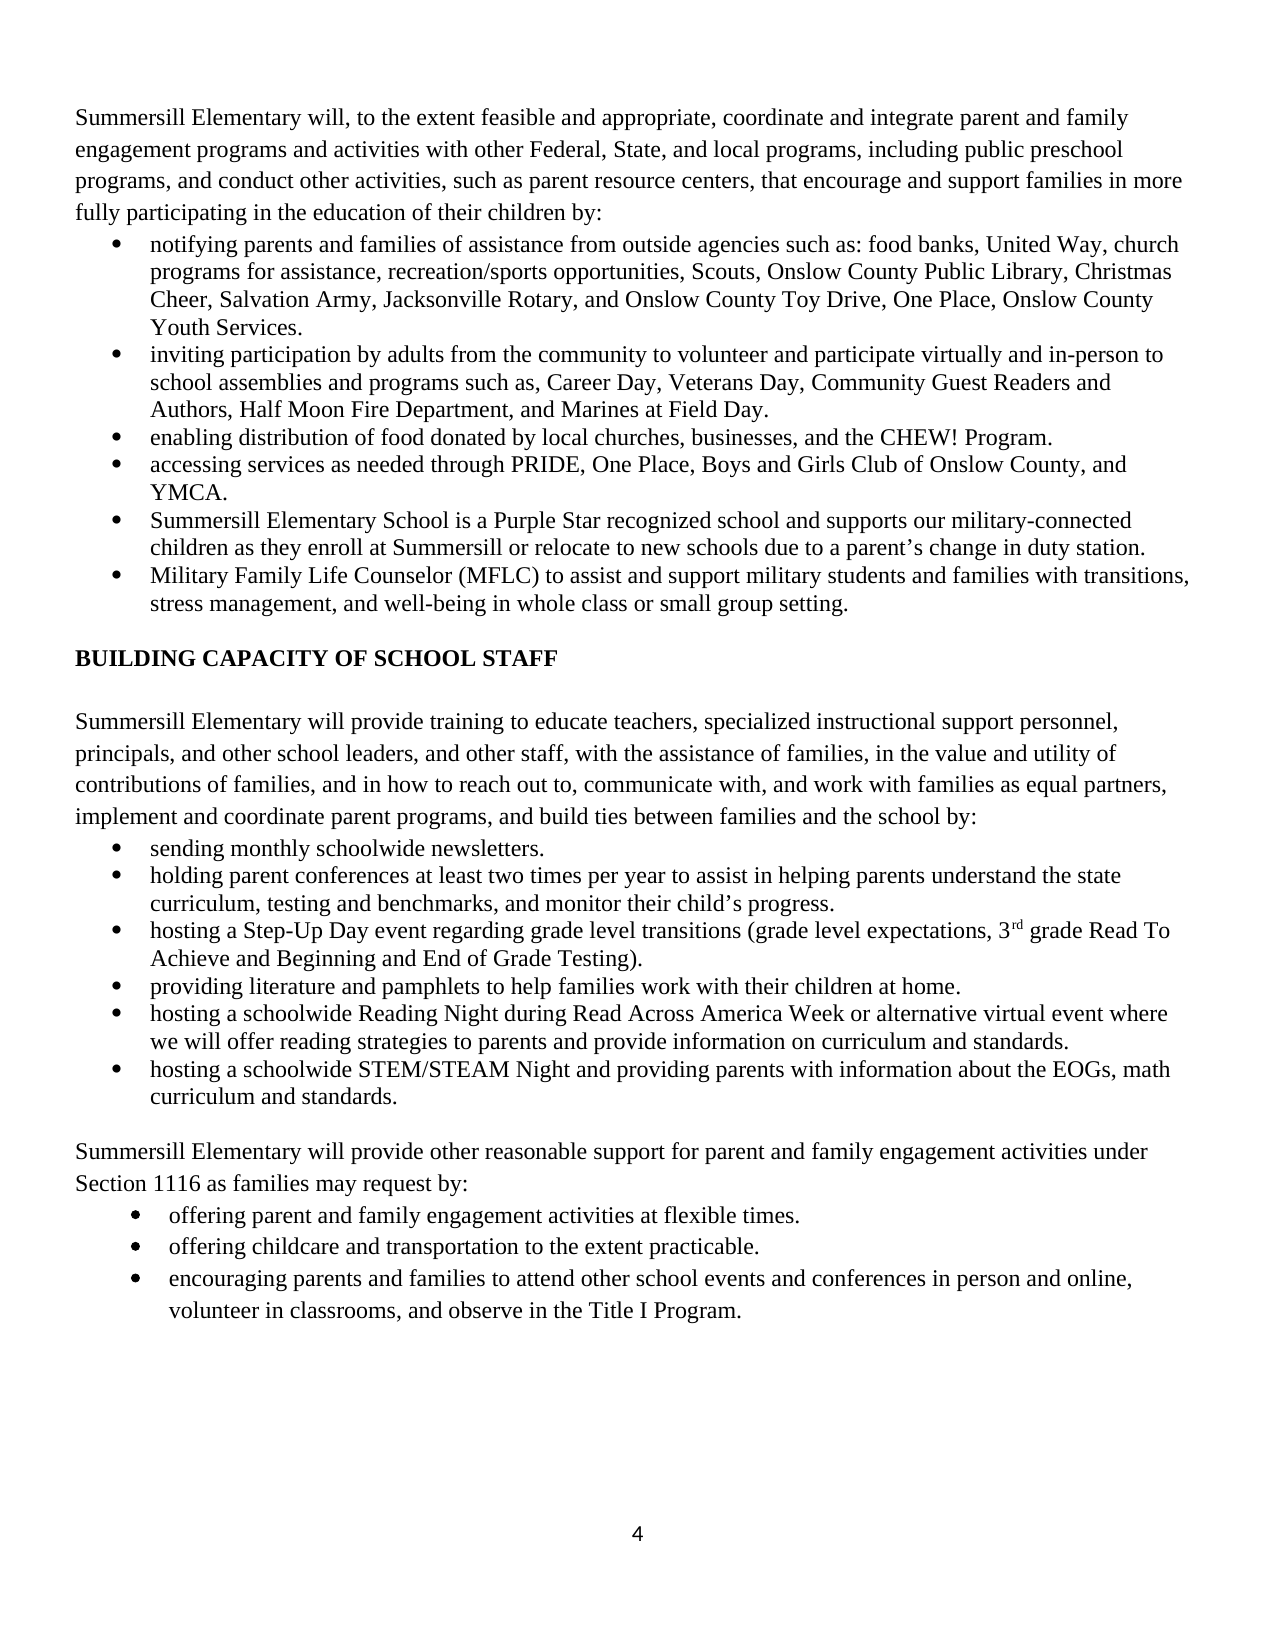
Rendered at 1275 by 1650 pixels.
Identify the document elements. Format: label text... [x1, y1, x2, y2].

list Summersill Elementary will provide other reasonable support for parent and family engagement activities under Section 1116 as families may request by: [75, 1137, 1200, 1197]
list encouraging parents and families to attend other school events and conferences in person and online, volunteer in classrooms, and observe in the Title I Program. [131, 1264, 1200, 1323]
list Summersill Elementary will, to the extent feasible and appropriate, coordinate and integrate parent and family engagement programs and activities with other Federal, State, and local programs, including public preschool programs, and conduct other activities, such as parent resource centers, that encourage and support families in more fully participating in the education of their children by: [75, 103, 1200, 226]
list Military Family Life Counselor (MFLC) to assist and support military students and families with transitions, stress management, and well-being in whole class or small group setting. [112, 561, 1200, 616]
list offering parent and family engagement activities at flexible times. [131, 1201, 1200, 1228]
list hosting a schoolwide STEM/STEAM Night and providing parents with information about the EOGs, math curriculum and standards. [112, 1054, 1200, 1110]
list BUILDING CAPACITY OF SCHOOL STAFF [75, 644, 1200, 671]
list notifying parents and families of assistance from outside agencies such as: food banks, United Way, church programs for assistance, recreation/sports opportunities, Scouts, Onslow County Public Library, Christmas Cheer, Salvation Army, Jacksonville Rotary, and Onslow County Toy Drive, One Place, Onslow County Youth Services. [112, 230, 1200, 340]
list Summersill Elementary School is a Purple Star recognized school and supports our military-connected children as they enroll at Summersill or relocate to new schools due to a parent’s change in duty station. [112, 506, 1200, 561]
list offering childcare and transportation to the extent practicable. [131, 1232, 1200, 1260]
list sending monthly schoolwide newsletters. [112, 834, 1200, 861]
list Summersill Elementary will provide training to educate teachers, specialized instructional support personnel, principals, and other school leaders, and other staff, with the assistance of families, in the value and utility of contributions of families, and in how to reach out to, communicate with, and work with families as equal partners, implement and coordinate parent programs, and build ties between families and the school by: [75, 707, 1200, 830]
list inviting participation by adults from the community to volunteer and participate virtually and in-person to school assemblies and programs such as, Career Day, Veterans Day, Community Guest Readers and Authors, Half Moon Fire Department, and Marines at Field Day. [112, 340, 1200, 423]
list enabling distribution of food donated by local churches, businesses, and the CHEW! Program. [112, 423, 1200, 451]
list providing literature and pamphlets to help families work with their children at home. [112, 972, 1200, 999]
list hosting a Step-Up Day event regarding grade level transitions (grade level expectations, 3rd grade Read To Achieve and Beginning and End of Grade Testing). [112, 917, 1200, 972]
list hosting a schoolwide Reading Night during Read Across America Week or alternative virtual event where we will offer reading strategies to parents and provide information on curriculum and standards. [112, 999, 1200, 1054]
list holding parent conferences at least two times per year to assist in helping parents understand the state curriculum, testing and benchmarks, and monitor their child’s progress. [112, 861, 1200, 917]
list accessing services as needed through PRIDE, One Place, Boys and Girls Club of Onslow County, and YMCA. [112, 451, 1200, 506]
